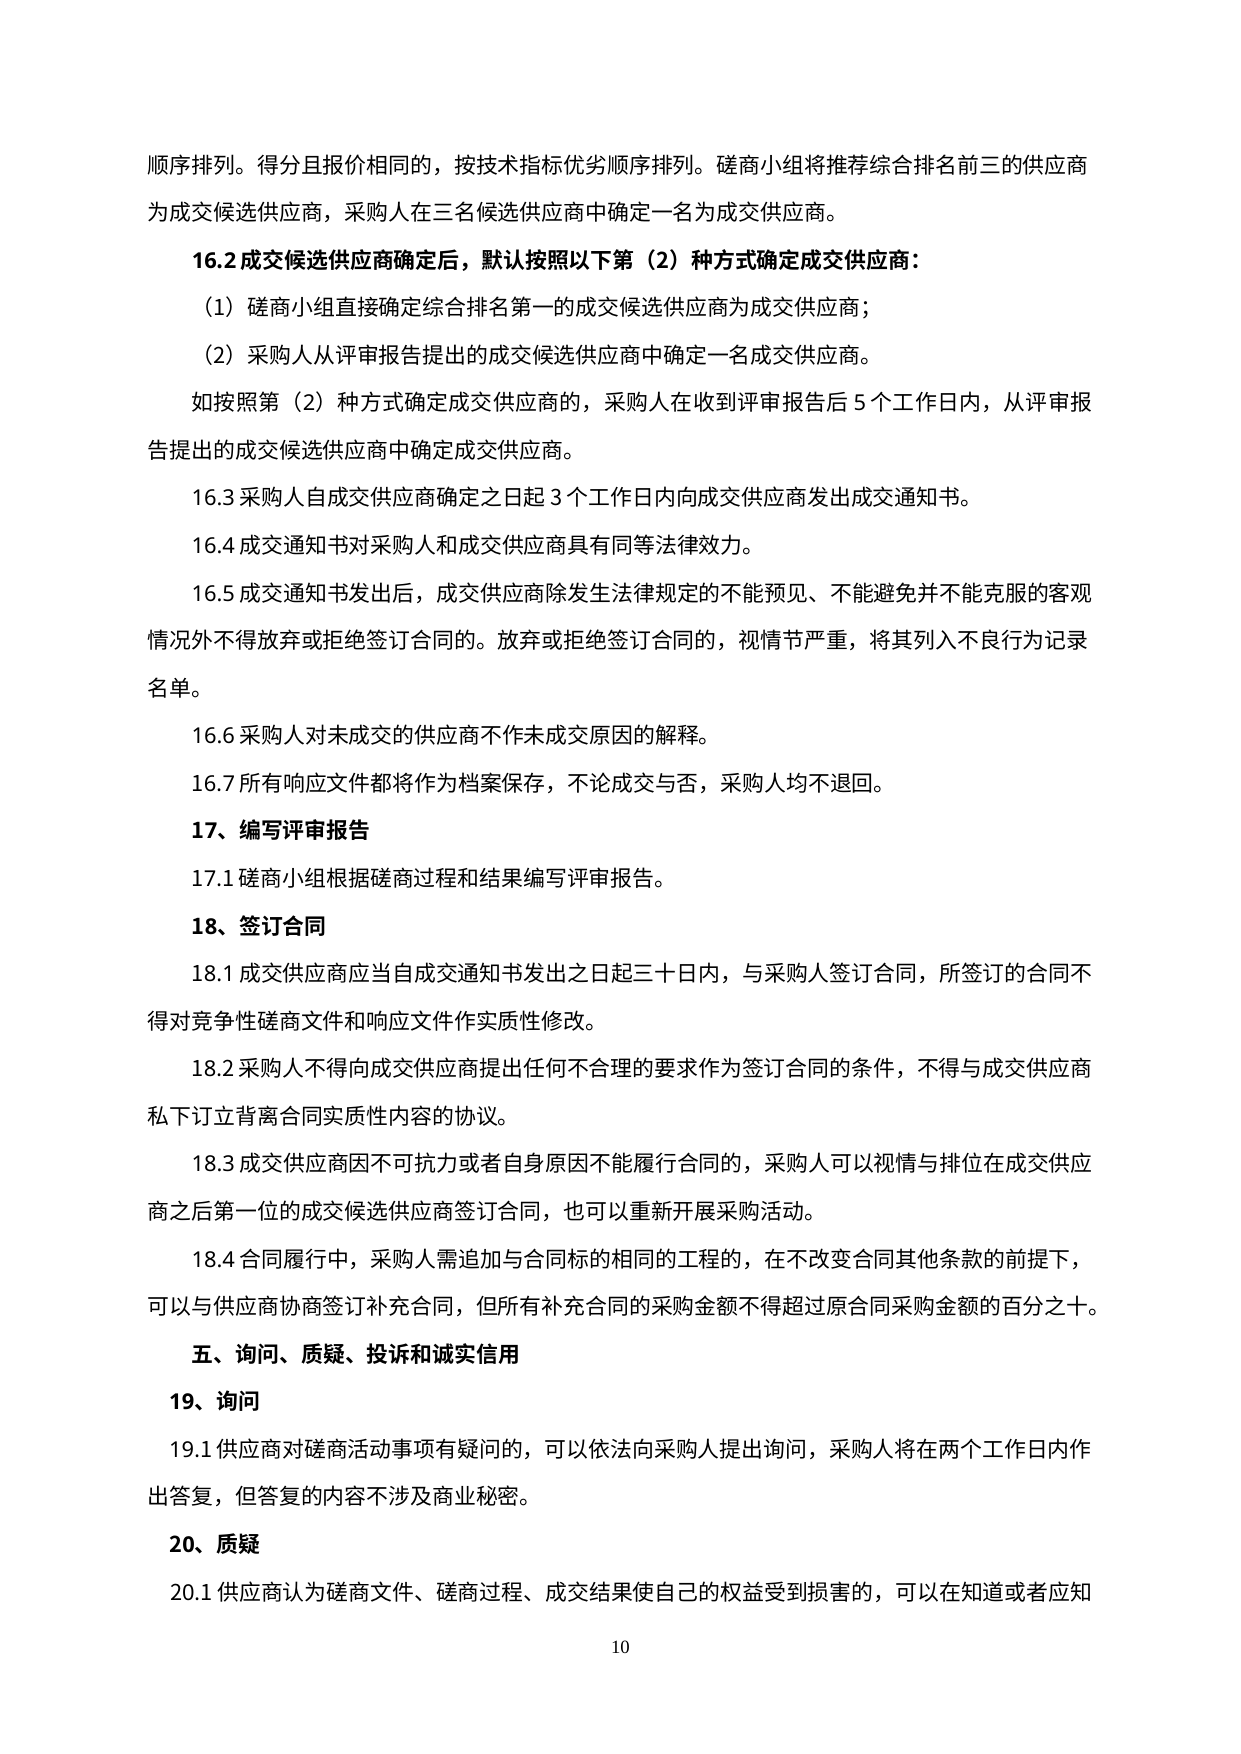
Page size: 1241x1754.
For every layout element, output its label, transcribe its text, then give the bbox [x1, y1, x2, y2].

text 20、质疑 [148, 1527, 1092, 1559]
text 16.2成交候选供应商确定后，默认按照以下第（2）种方式确定成交供应商： [148, 243, 1092, 274]
text 16.7所有响应文件都将作为档案保存，不论成交与否，采购人均不退回。 [148, 766, 1092, 798]
text 18、签订合同 [148, 909, 1092, 940]
text 16.6采购人对未成交的供应商不作未成交原因的解释。 [148, 718, 1092, 750]
text 18.3成交供应商因不可抗力或者自身原因不能履行合同的，采购人可以视情与排位在成交供应商之后第一位的成交候选供应商签订合同，也可以重新开展采购活动。 [148, 1146, 1092, 1226]
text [148, 148, 1092, 227]
text 17.1磋商小组根据磋商过程和结果编写评审报告。 [148, 861, 1092, 893]
text 19、询问 [148, 1384, 1092, 1416]
text 五、询问、质疑、投诉和诚实信用 [148, 1337, 1092, 1368]
text 18.1成交供应商应当自成交通知书发出之日起三十日内，与采购人签订合同，所签订的合同不得对竞争性磋商文件和响应文件作实质性修改。 [148, 956, 1092, 1036]
text （1）磋商小组直接确定综合排名第一的成交候选供应商为成交供应商； [148, 290, 1092, 322]
text 如按照第（2）种方式确定成交供应商的，采购人在收到评审报告后5个工作日内，从评审报告提出的成交候选供应商中确定成交供应商。 [148, 385, 1092, 464]
text （2）采购人从评审报告提出的成交候选供应商中确定一名成交供应商。 [148, 338, 1092, 369]
text 16.5成交通知书发出后，成交供应商除发生法律规定的不能预见、不能避免并不能克服的客观情况外不得放弃或拒绝签订合同的。放弃或拒绝签订合同的，视情节严重，将其列入不良行为记录名单。 [148, 576, 1092, 702]
text 19.1供应商对磋商活动事项有疑问的，可以依法向采购人提出询问，采购人将在两个工作日内作出答复，但答复的内容不涉及商业秘密。 [148, 1432, 1092, 1511]
text 16.3采购人自成交供应商确定之日起3个工作日内向成交供应商发出成交通知书。 [148, 480, 1092, 512]
text 18.4合同履行中，采购人需追加与合同标的相同的工程的，在不改变合同其他条款的前提下，可以与供应商协商签订补充合同，但所有补充合同的采购金额不得超过原合同采购金额的百分之十。 [148, 1242, 1092, 1321]
text 16.4成交通知书对采购人和成交供应商具有同等法律效力。 [148, 528, 1092, 560]
text 17、编写评审报告 [148, 813, 1092, 845]
text 18.2采购人不得向成交供应商提出任何不合理的要求作为签订合同的条件，不得与成交供应商私下订立背离合同实质性内容的协议。 [148, 1051, 1092, 1131]
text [148, 1574, 1092, 1606]
